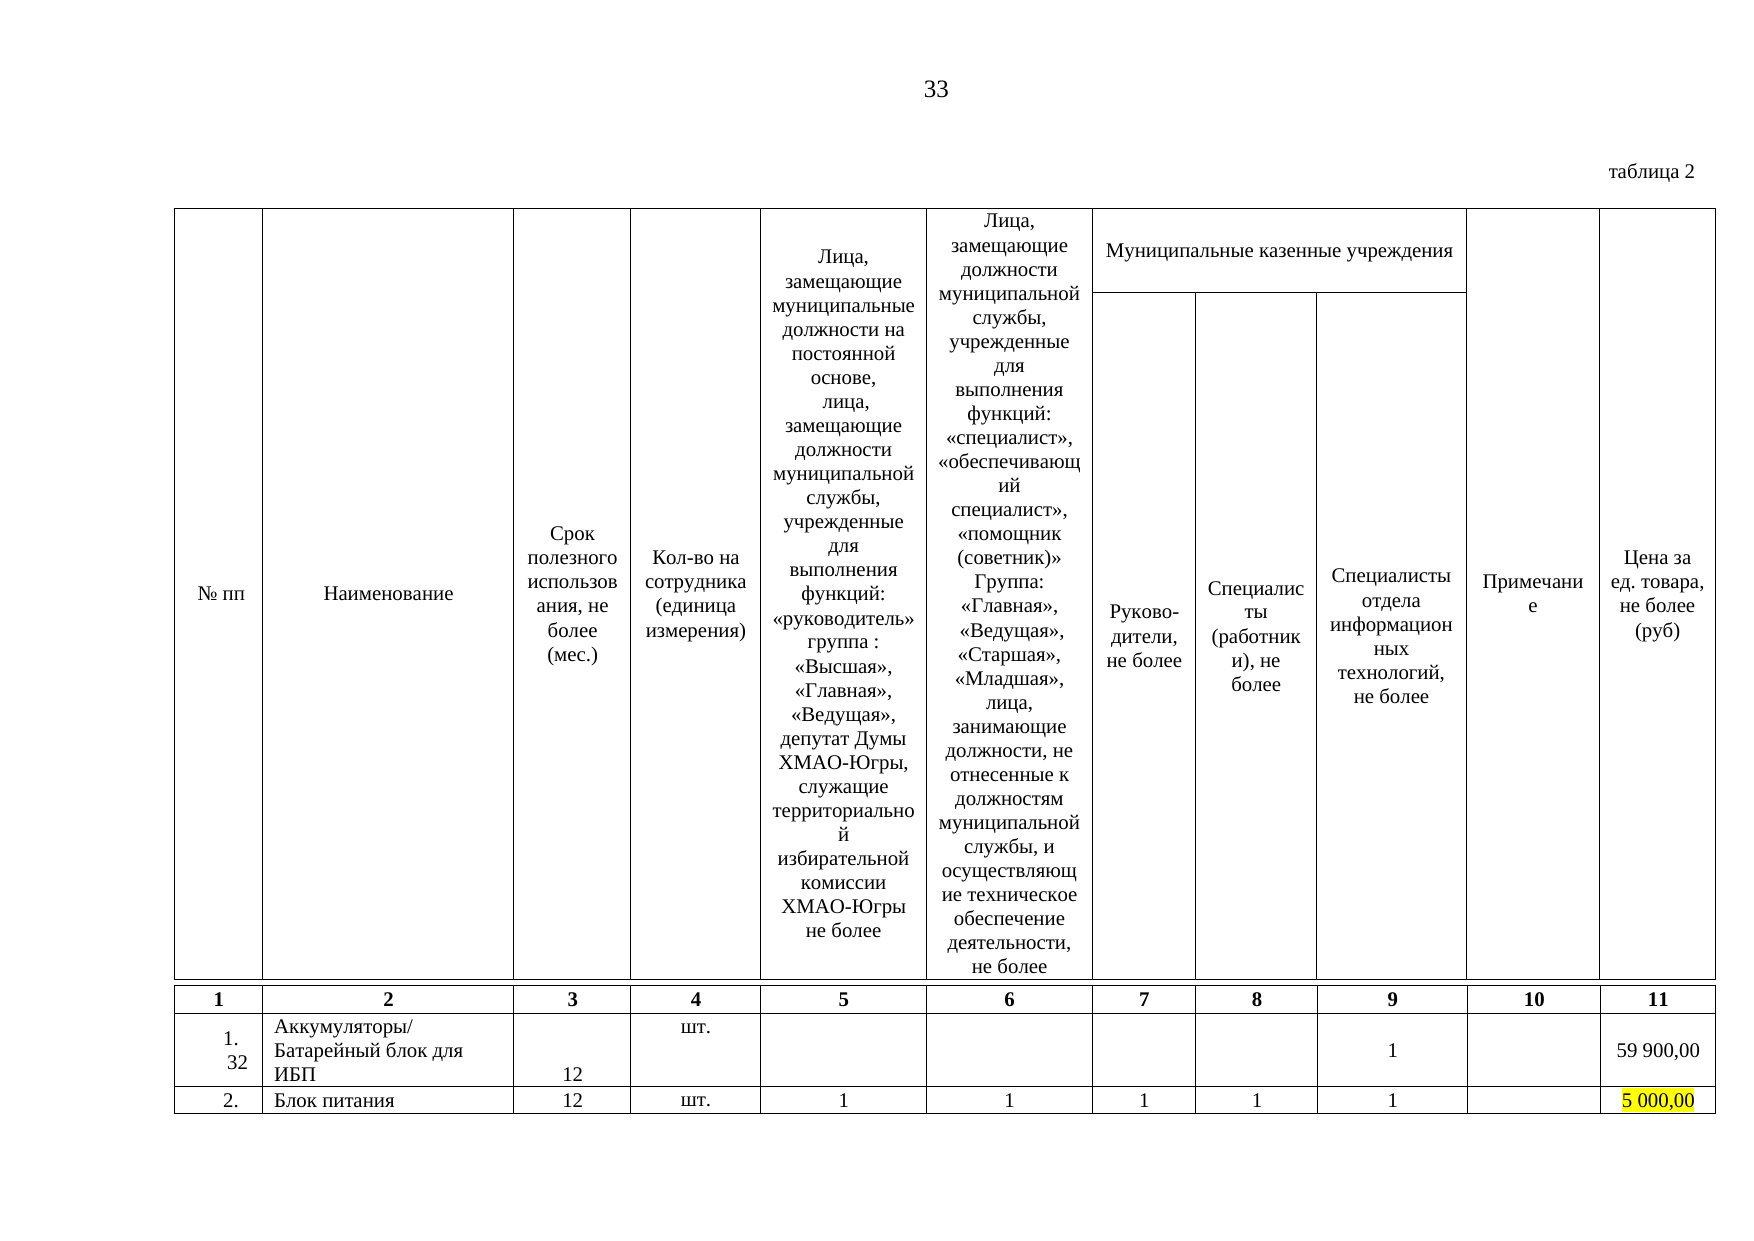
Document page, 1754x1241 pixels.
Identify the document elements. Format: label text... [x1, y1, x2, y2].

table_header Срок полезного использования, не более (мес.) [514, 209, 630, 978]
table_header Примечание [1467, 209, 1599, 978]
table_cell Специалисты отдела информационных технологий, не более [1317, 293, 1466, 978]
table_header Лица, замещающие должности муниципальной службы, учрежденные для выполнения функций: «специалист», «обеспечивающий специалист», «помощник (советник)» Группа: «Главная», «Ведущая», «Старшая», «Младшая», лица, занимающие должности, не отнесенные к должностям муниципальной службы, и осуществляющие техническое обеспечение деятельности, не более [927, 209, 1092, 978]
table_header 10 [1468, 986, 1600, 1013]
table_cell [927, 1014, 1092, 1086]
table_cell [761, 1014, 926, 1086]
table_header Наименование [263, 209, 513, 978]
table_cell шт. [631, 1014, 760, 1086]
table_cell 1 [1093, 1087, 1195, 1113]
table_header 8 [1196, 986, 1317, 1013]
table_cell [1196, 1014, 1317, 1086]
table_cell Руково-дители, не более [1093, 293, 1195, 978]
table_cell 59 900,00 [1601, 1014, 1715, 1086]
table_header 6 [927, 986, 1092, 1013]
table_cell 1 [761, 1087, 926, 1113]
table_cell Аккумуляторы/ Батарейный блок для ИБП [263, 1014, 513, 1086]
table_cell 1 [1196, 1087, 1317, 1113]
table_header № пп [175, 209, 262, 978]
table_header Кол-во на сотрудника (единица измерения) [631, 209, 760, 978]
table_header Муниципальные казенные учреждения [1093, 209, 1466, 292]
table_cell [1093, 1014, 1195, 1086]
table_header 11 [1601, 986, 1715, 1013]
table_header 5 [761, 986, 926, 1013]
table_cell 12 [514, 1014, 630, 1086]
table_header 1 [175, 986, 262, 1013]
table_cell [1468, 1087, 1600, 1113]
table_header Лица, замещающие муниципальные должности на постоянной основе, лица, замещающие должности муниципальной службы, учрежденные для выполнения функций: «руководитель» группа : «Высшая», «Главная», «Ведущая», депутат Думы ХМАО-Югры, служащие территориальной избирательной комиссии ХМАО-Югры не более [761, 209, 926, 978]
table_cell 5 000,00 [1601, 1087, 1715, 1113]
table_cell 1 [927, 1087, 1092, 1113]
table_cell Блок питания [263, 1087, 513, 1113]
table_cell Специалисты (работники), не более [1196, 293, 1316, 978]
table_header 9 [1318, 986, 1467, 1013]
table_header 2 [263, 986, 513, 1013]
table_cell [1468, 1014, 1600, 1086]
table_header 7 [1093, 986, 1195, 1013]
table_header 4 [631, 986, 760, 1013]
table_cell 5 [175, 1087, 262, 1113]
table_cell 1 [1318, 1087, 1467, 1113]
table_header Цена за ед. товара, не более (руб) [1600, 209, 1715, 978]
table_cell 32 [175, 1014, 262, 1086]
table_cell 12 [514, 1087, 630, 1113]
table_header 3 [514, 986, 630, 1013]
table_cell шт. [631, 1087, 760, 1113]
table_cell 1 [1318, 1014, 1467, 1086]
list таблица 2 [252, 159, 1695, 183]
